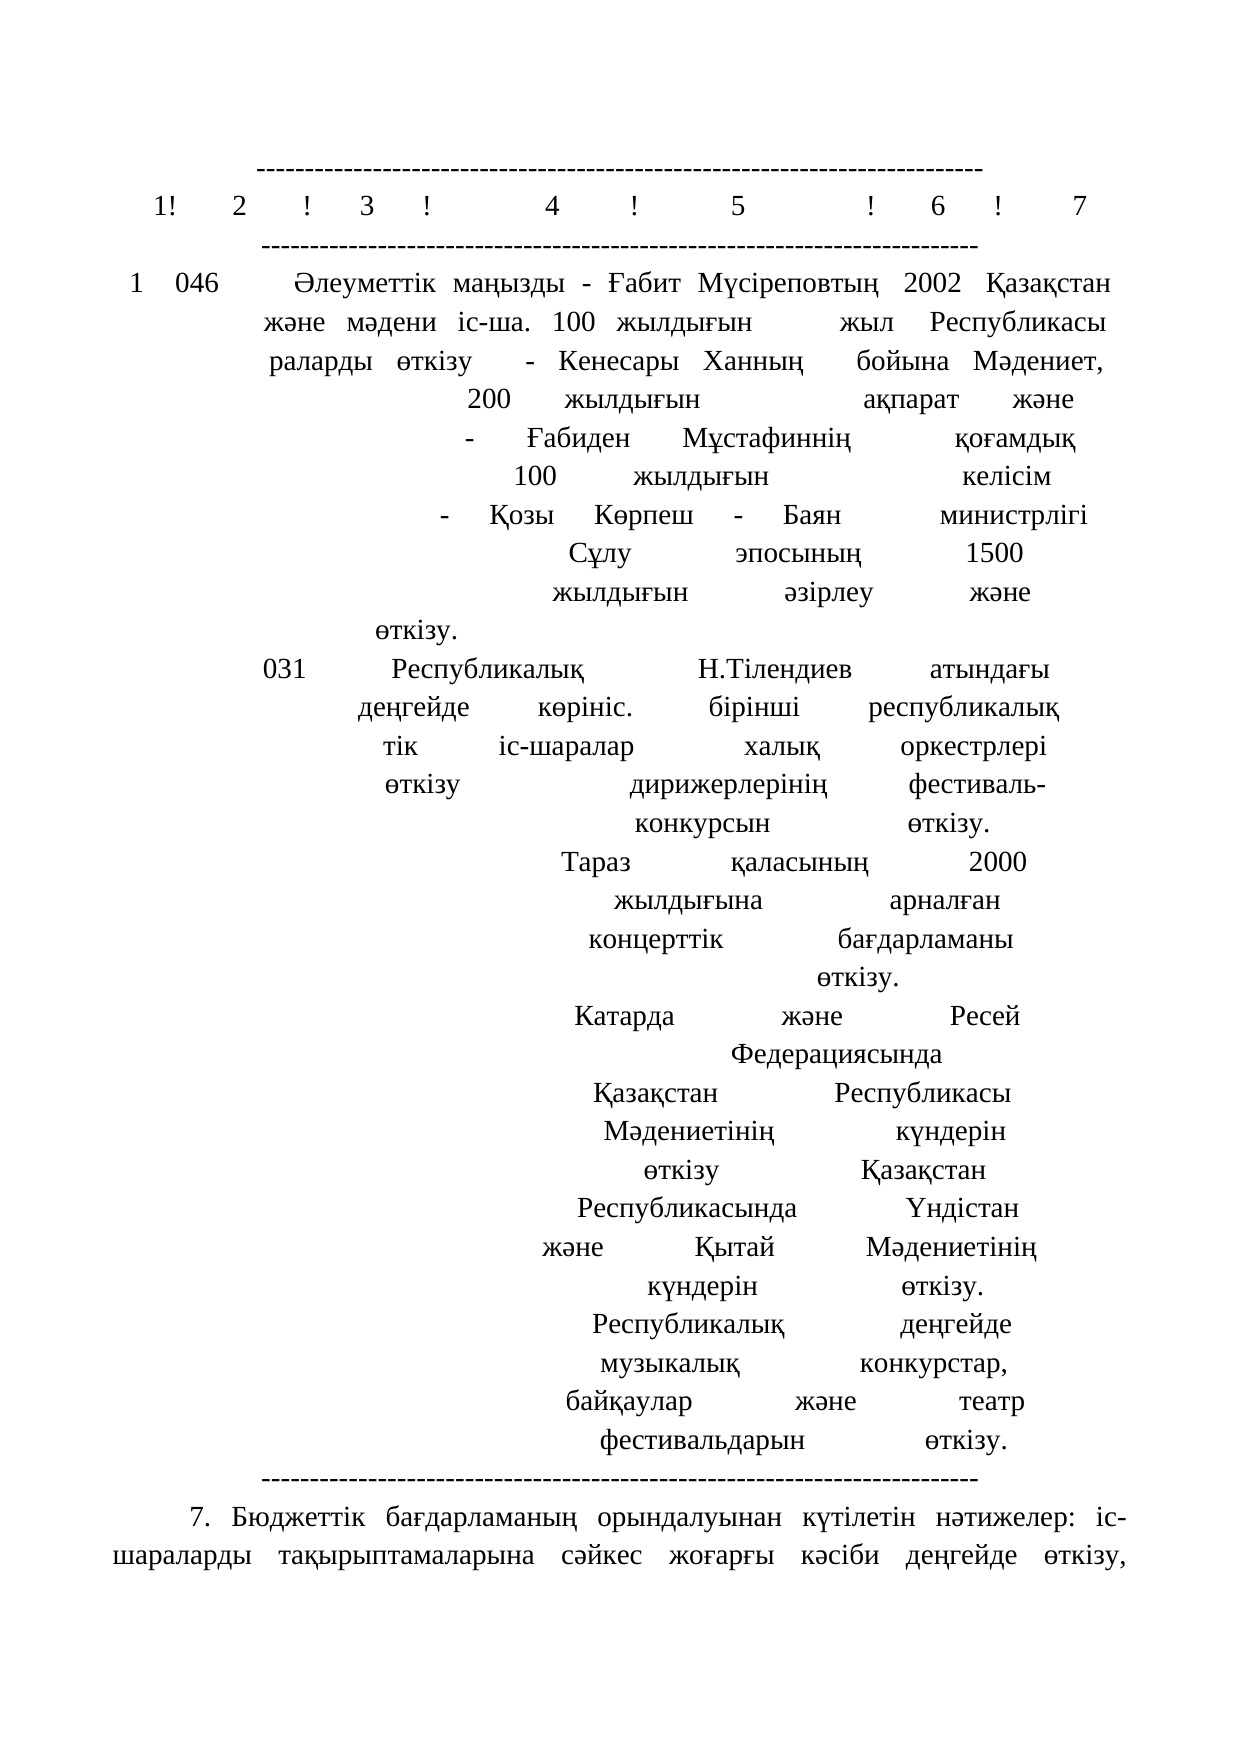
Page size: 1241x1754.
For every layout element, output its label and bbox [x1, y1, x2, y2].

text [112, 150, 1128, 646]
text [112, 651, 1128, 1571]
